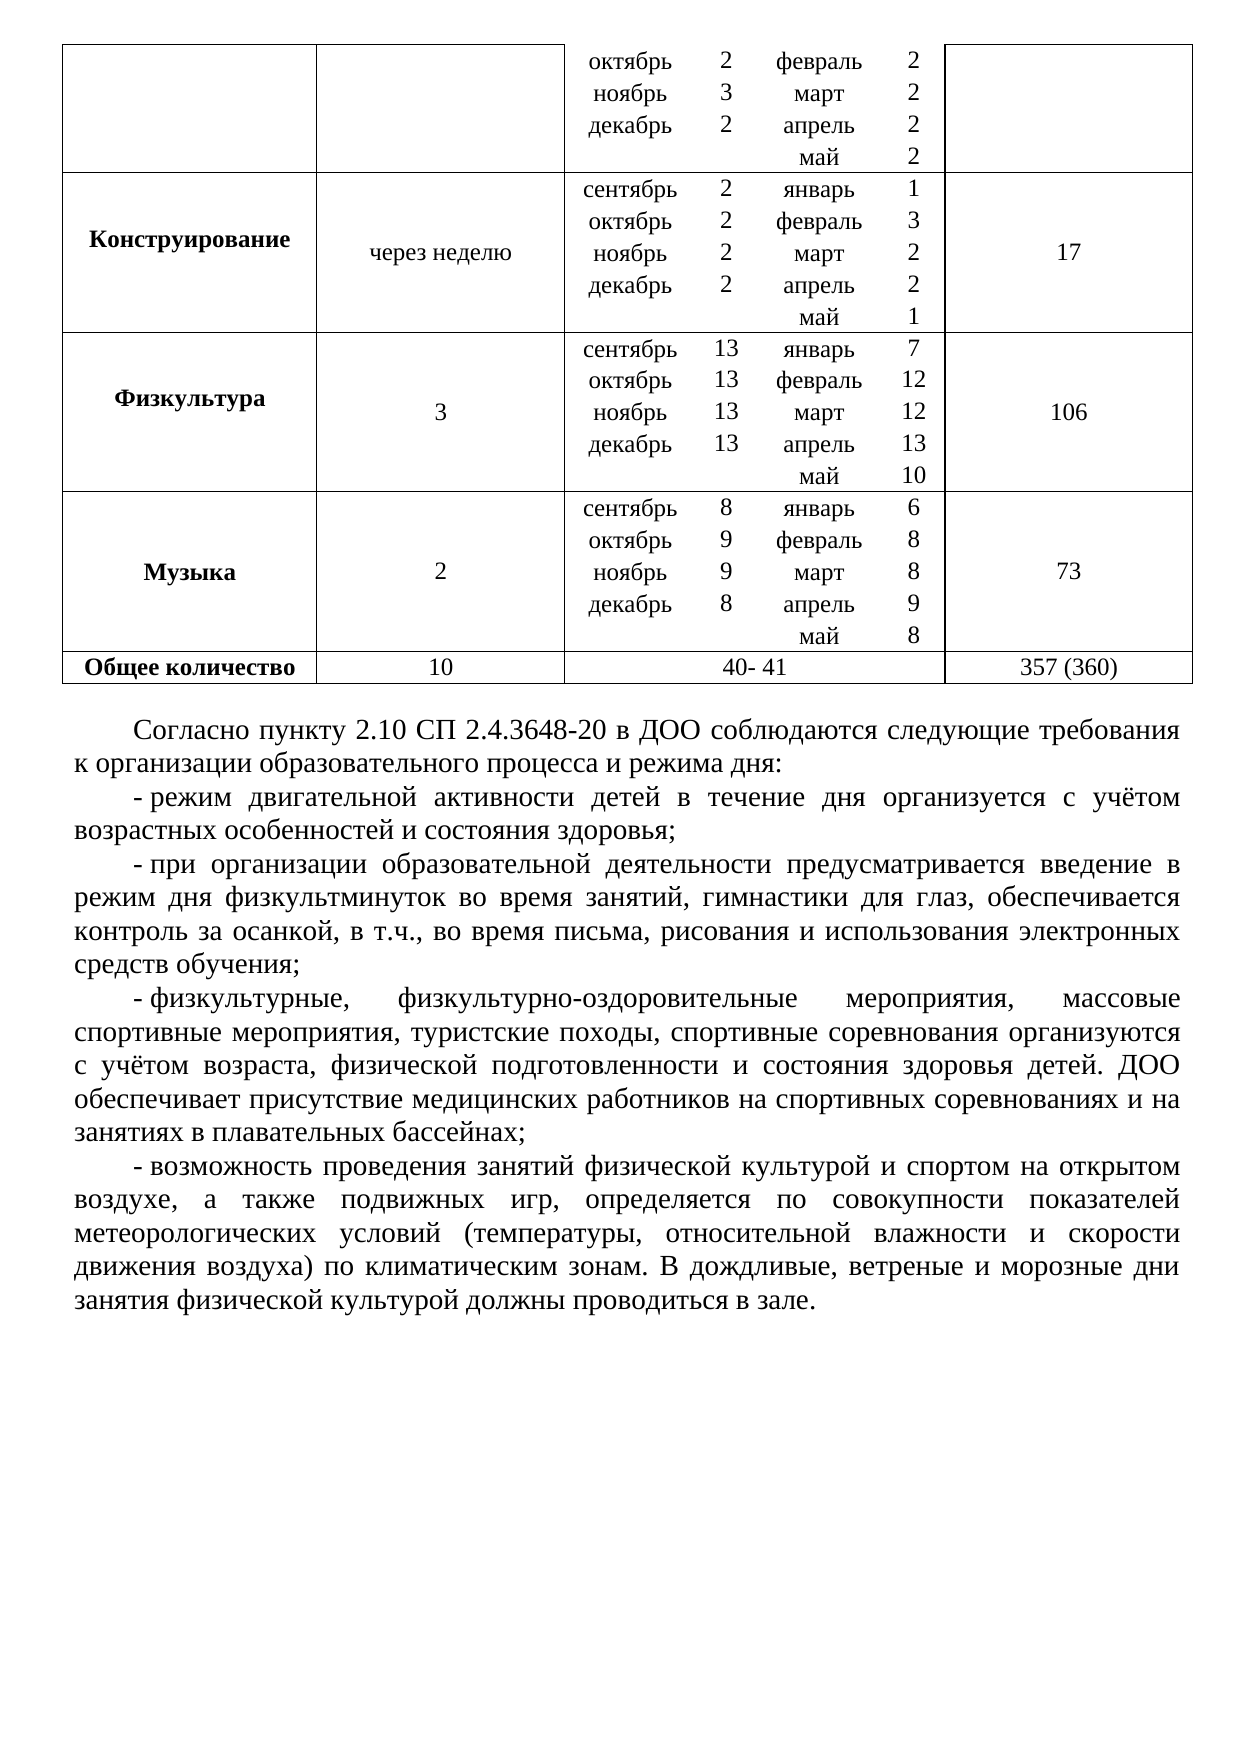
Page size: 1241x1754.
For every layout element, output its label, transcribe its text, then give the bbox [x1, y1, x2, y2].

text - режим двигательной активности детей в течение дня организуется с учётом возрастных особенностей и состояния здоровья; [74, 779, 1181, 846]
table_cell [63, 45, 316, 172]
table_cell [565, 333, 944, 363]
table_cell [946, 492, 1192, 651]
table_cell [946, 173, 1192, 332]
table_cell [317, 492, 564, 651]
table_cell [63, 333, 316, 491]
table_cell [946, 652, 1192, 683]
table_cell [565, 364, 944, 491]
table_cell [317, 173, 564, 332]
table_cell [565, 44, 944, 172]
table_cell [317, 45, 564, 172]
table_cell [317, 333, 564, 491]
text - при организации образовательной деятельности предусматривается введение в режим дня физкультминуток во время занятий, гимнастики для глаз, обеспечивается контроль за осанкой, в т.ч., во время письма, рисования и использования электронных средств обучения; [74, 846, 1181, 980]
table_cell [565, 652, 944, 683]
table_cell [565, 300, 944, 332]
text Согласно пункту 2.10 СП 2.4.3648-20 в ДОО соблюдаются следующие требования к организации образовательного процесса и режима дня: [74, 712, 1181, 779]
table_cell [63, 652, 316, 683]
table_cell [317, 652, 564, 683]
text - возможность проведения занятий физической культурой и спортом на открытом воздухе, а также подвижных игр, определяется по совокупности показателей метеорологических условий (температуры, относительной влажности и скорости движения воздуха) по климатическим зонам. В дождливые, ветреные и морозные дни занятия физической культурой должны проводиться в зале. [74, 1148, 1181, 1316]
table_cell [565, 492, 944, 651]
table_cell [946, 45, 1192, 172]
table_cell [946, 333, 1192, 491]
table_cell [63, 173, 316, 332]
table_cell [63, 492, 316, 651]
text - физкультурные, физкультурно-оздоровительные мероприятия, массовые спортивные мероприятия, туристские походы, спортивные соревнования организуются с учётом возраста, физической подготовленности и состояния здоровья детей. ДОО обеспечивает присутствие медицинских работников на спортивных соревнованиях и на занятиях в плавательных бассейнах; [74, 980, 1181, 1148]
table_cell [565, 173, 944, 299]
